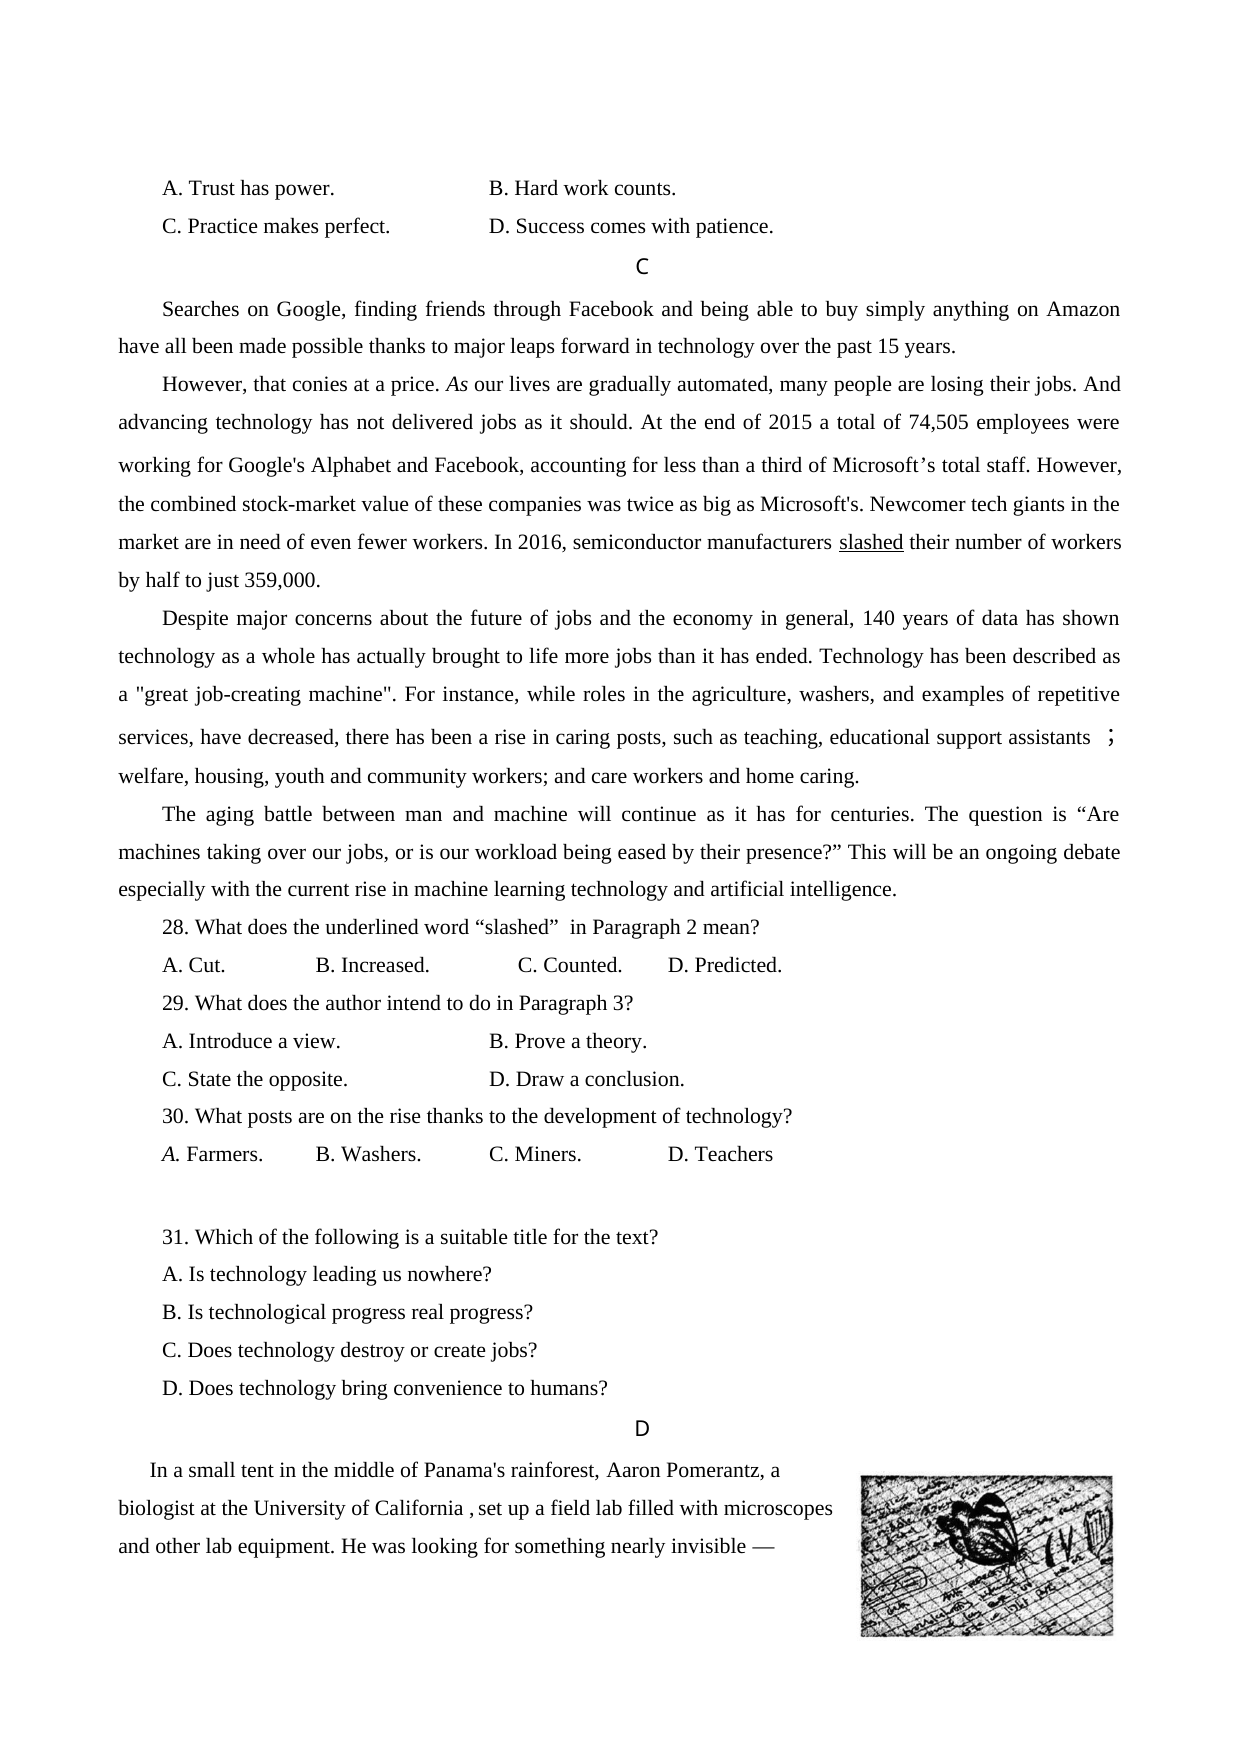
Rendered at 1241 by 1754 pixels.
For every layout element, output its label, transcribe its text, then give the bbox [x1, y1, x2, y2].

text The aging battle between man and machine will continue as it has for centuries. The question is “Are machines taking over our jobs, or is our workload being eased by their presence?” This will be an ongoing debate especially with the current rise in machine learning technology and artificial intelligence. [118, 801, 1122, 902]
text C [118, 251, 1122, 281]
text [118, 1457, 1122, 1558]
text D. Does technology bring convenience to humans? [118, 1375, 1122, 1400]
text 30. What posts are on the rise thanks to the development of technology? [118, 1103, 1122, 1128]
text A. Trust has power. B. Hard work counts. [118, 175, 1122, 200]
text A. Cut. B. Increased. C. Counted. D. Predicted. [118, 952, 1122, 977]
picture [856, 1471, 1118, 1641]
text However, that conies at a price. As our lives are gradually automated, many people are losing their jobs. And advancing technology has not delivered jobs as it should. At the end of 2015 a total of 74,505 employees were working for Google's Alphabet and Facebook, accounting for less than a third of Microsoft’s total staff. However, the combined stock-market value of these companies was twice as big as Microsoft's. Newcomer tech giants in the market are in need of even fewer workers. In 2016, semiconductor manufacturers slashed their number of workers by half to just 359,000. [118, 371, 1122, 592]
text Despite major concerns about the future of jobs and the economy in general, 140 years of data has shown technology as a whole has actually brought to life more jobs than it has ended. Technology has been described as a "great job-creating machine". For instance, while roles in the agriculture, washers, and examples of repetitive services, have decreased, there has been a rise in caring posts, such as teaching, educational support assistants ； welfare, housing, youth and community workers; and care workers and home caring. [118, 605, 1122, 788]
text 29. What does the author intend to do in Paragraph 3? [118, 990, 1122, 1015]
text C. Does technology destroy or create jobs? [118, 1337, 1122, 1362]
text C. Practice makes perfect. D. Success comes with patience. [118, 213, 1122, 238]
text A. Introduce a view. B. Prove a theory. [118, 1028, 1122, 1053]
text A. Farmers. B. Washers. C. Miners. D. Teachers [118, 1141, 1122, 1166]
text Searches on Google, finding friends through Facebook and being able to buy simply anything on Amazon have all been made possible thanks to major leaps forward in technology over the past 15 years. [118, 296, 1122, 358]
text B. Is technological progress real progress? [118, 1299, 1122, 1324]
text D [118, 1413, 1122, 1442]
text 31. Which of the following is a suitable title for the text? [118, 1224, 1122, 1249]
text C. State the opposite. D. Draw a conclusion. [118, 1066, 1122, 1091]
text A. Is technology leading us nowhere? [118, 1261, 1122, 1287]
text 28. What does the underlined word “slashed” in Paragraph 2 mean? [118, 914, 1122, 939]
